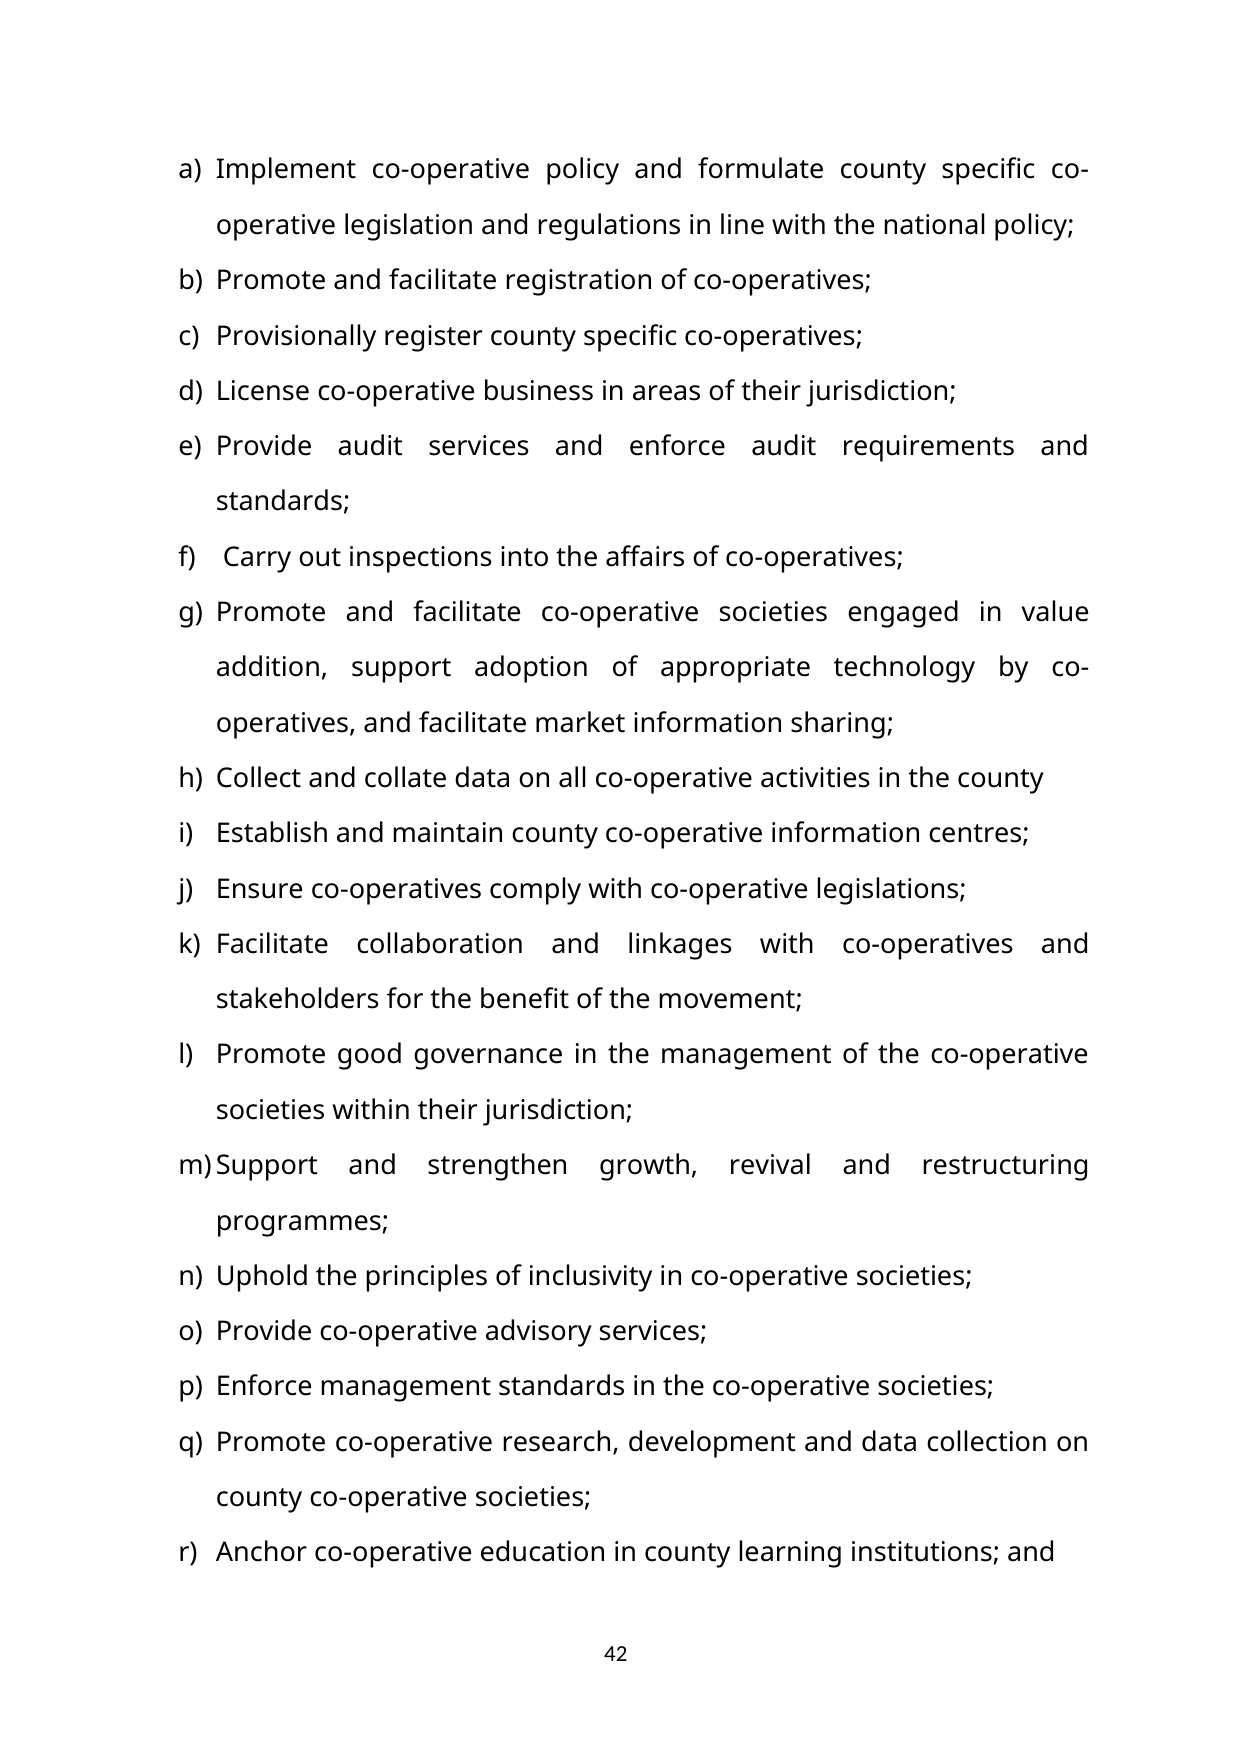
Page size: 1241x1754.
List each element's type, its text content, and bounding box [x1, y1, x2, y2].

list Provide audit services and enforce audit requirements and standards; [178, 427, 1090, 519]
list Facilitate collaboration and linkages with co-operatives and stakeholders for the benefit of the movement; [178, 924, 1090, 1017]
list Promote good governance in the management of the co-operative societies within their jurisdiction; [178, 1035, 1090, 1127]
list Support and strengthen growth, revival and restructuring programmes; [178, 1146, 1090, 1238]
list Promote and facilitate co-operative societies engaged in value addition, support adoption of appropriate technology by co-operatives, and facilitate market information sharing; [178, 592, 1090, 740]
list Promote and facilitate registration of co-operatives; [178, 261, 1090, 297]
list Implement co-operative policy and formulate county specific co-operative legislation and regulations in line with the national policy; [178, 150, 1090, 242]
list Enforce management standards in the co-operative societies; [178, 1367, 1090, 1404]
list Provisionally register county specific co-operatives; [178, 316, 1090, 353]
list License co-operative business in areas of their jurisdiction; [178, 371, 1090, 408]
list Provide co-operative advisory services; [178, 1312, 1090, 1348]
list Anchor co-operative education in county learning institutions; and [178, 1533, 1090, 1570]
list Establish and maintain county co-operative information centres; [178, 814, 1090, 851]
list Promote co-operative research, development and data collection on county co-operative societies; [178, 1422, 1090, 1514]
list Carry out inspections into the affairs of co-operatives; [178, 537, 1090, 574]
list Collect and collate data on all co-operative activities in the county [178, 758, 1090, 795]
list Ensure co-operatives comply with co-operative legislations; [178, 869, 1090, 906]
list Uphold the principles of inclusivity in co-operative societies; [178, 1256, 1090, 1293]
